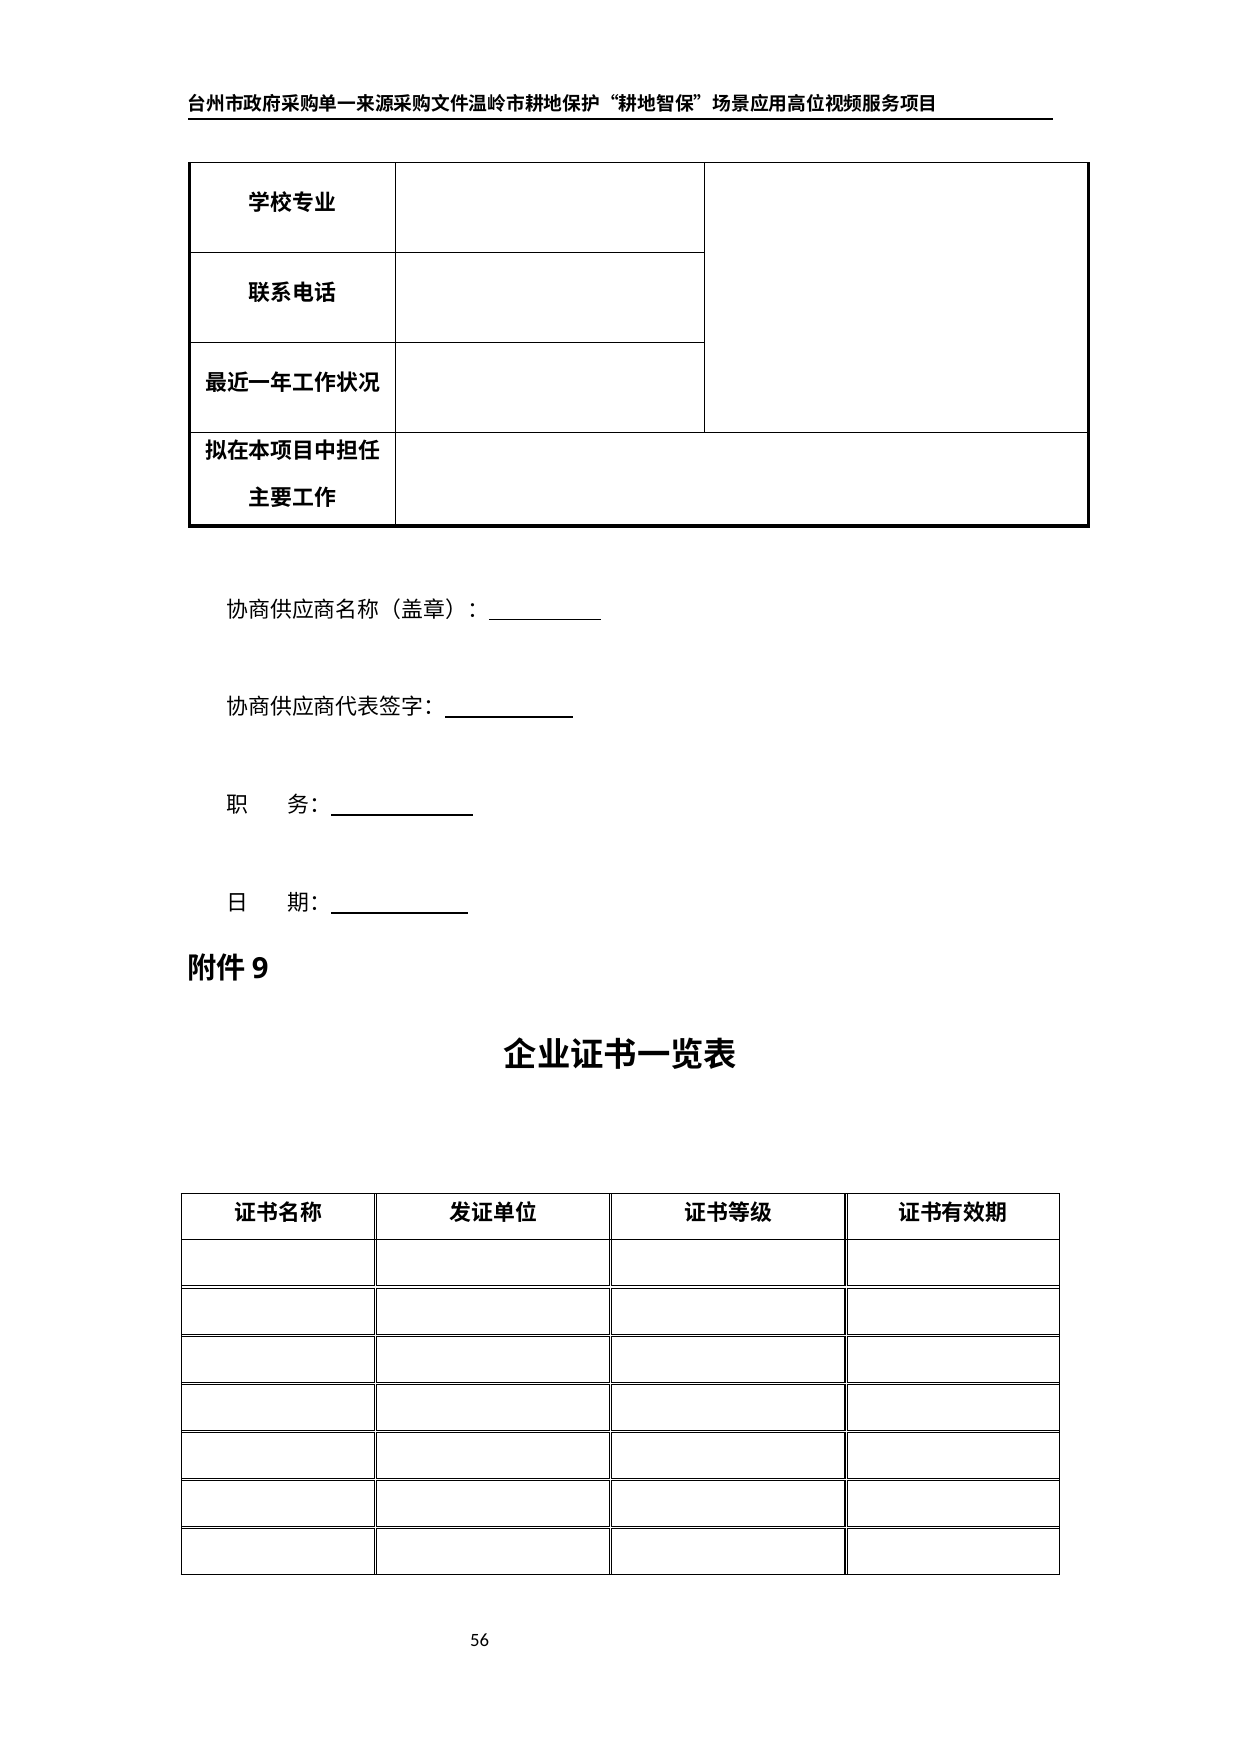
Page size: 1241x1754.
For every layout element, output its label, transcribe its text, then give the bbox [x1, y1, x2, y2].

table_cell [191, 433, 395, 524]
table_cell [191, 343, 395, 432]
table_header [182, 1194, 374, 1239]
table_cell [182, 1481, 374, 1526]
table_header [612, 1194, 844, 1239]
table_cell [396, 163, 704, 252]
text 协商供应商代表签字： [187, 689, 1053, 721]
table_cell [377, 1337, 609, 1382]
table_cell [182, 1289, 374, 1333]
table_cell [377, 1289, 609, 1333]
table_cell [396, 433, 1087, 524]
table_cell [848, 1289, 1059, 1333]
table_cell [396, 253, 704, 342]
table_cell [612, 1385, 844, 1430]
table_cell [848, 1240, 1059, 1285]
text 协商供应商名称（盖章）： [187, 591, 1053, 624]
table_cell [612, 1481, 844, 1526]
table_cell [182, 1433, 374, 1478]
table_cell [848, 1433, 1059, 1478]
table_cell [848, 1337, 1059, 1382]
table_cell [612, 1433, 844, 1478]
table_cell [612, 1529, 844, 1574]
text 企业证书一览表 [187, 1019, 1053, 1084]
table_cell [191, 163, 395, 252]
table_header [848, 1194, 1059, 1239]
text 附件9 [187, 933, 1053, 998]
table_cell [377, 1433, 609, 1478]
text 职 务： [187, 787, 1053, 819]
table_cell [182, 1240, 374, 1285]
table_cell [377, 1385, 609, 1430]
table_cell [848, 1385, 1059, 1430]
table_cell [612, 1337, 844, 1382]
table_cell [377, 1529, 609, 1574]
text 日 期： [187, 884, 1053, 917]
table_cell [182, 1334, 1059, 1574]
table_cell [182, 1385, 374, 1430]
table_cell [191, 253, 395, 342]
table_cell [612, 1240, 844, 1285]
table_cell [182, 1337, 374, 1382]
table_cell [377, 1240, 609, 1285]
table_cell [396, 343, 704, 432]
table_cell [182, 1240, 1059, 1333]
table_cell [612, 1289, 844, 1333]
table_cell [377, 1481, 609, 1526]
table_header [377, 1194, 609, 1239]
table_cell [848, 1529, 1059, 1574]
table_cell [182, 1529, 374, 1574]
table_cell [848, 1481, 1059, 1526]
